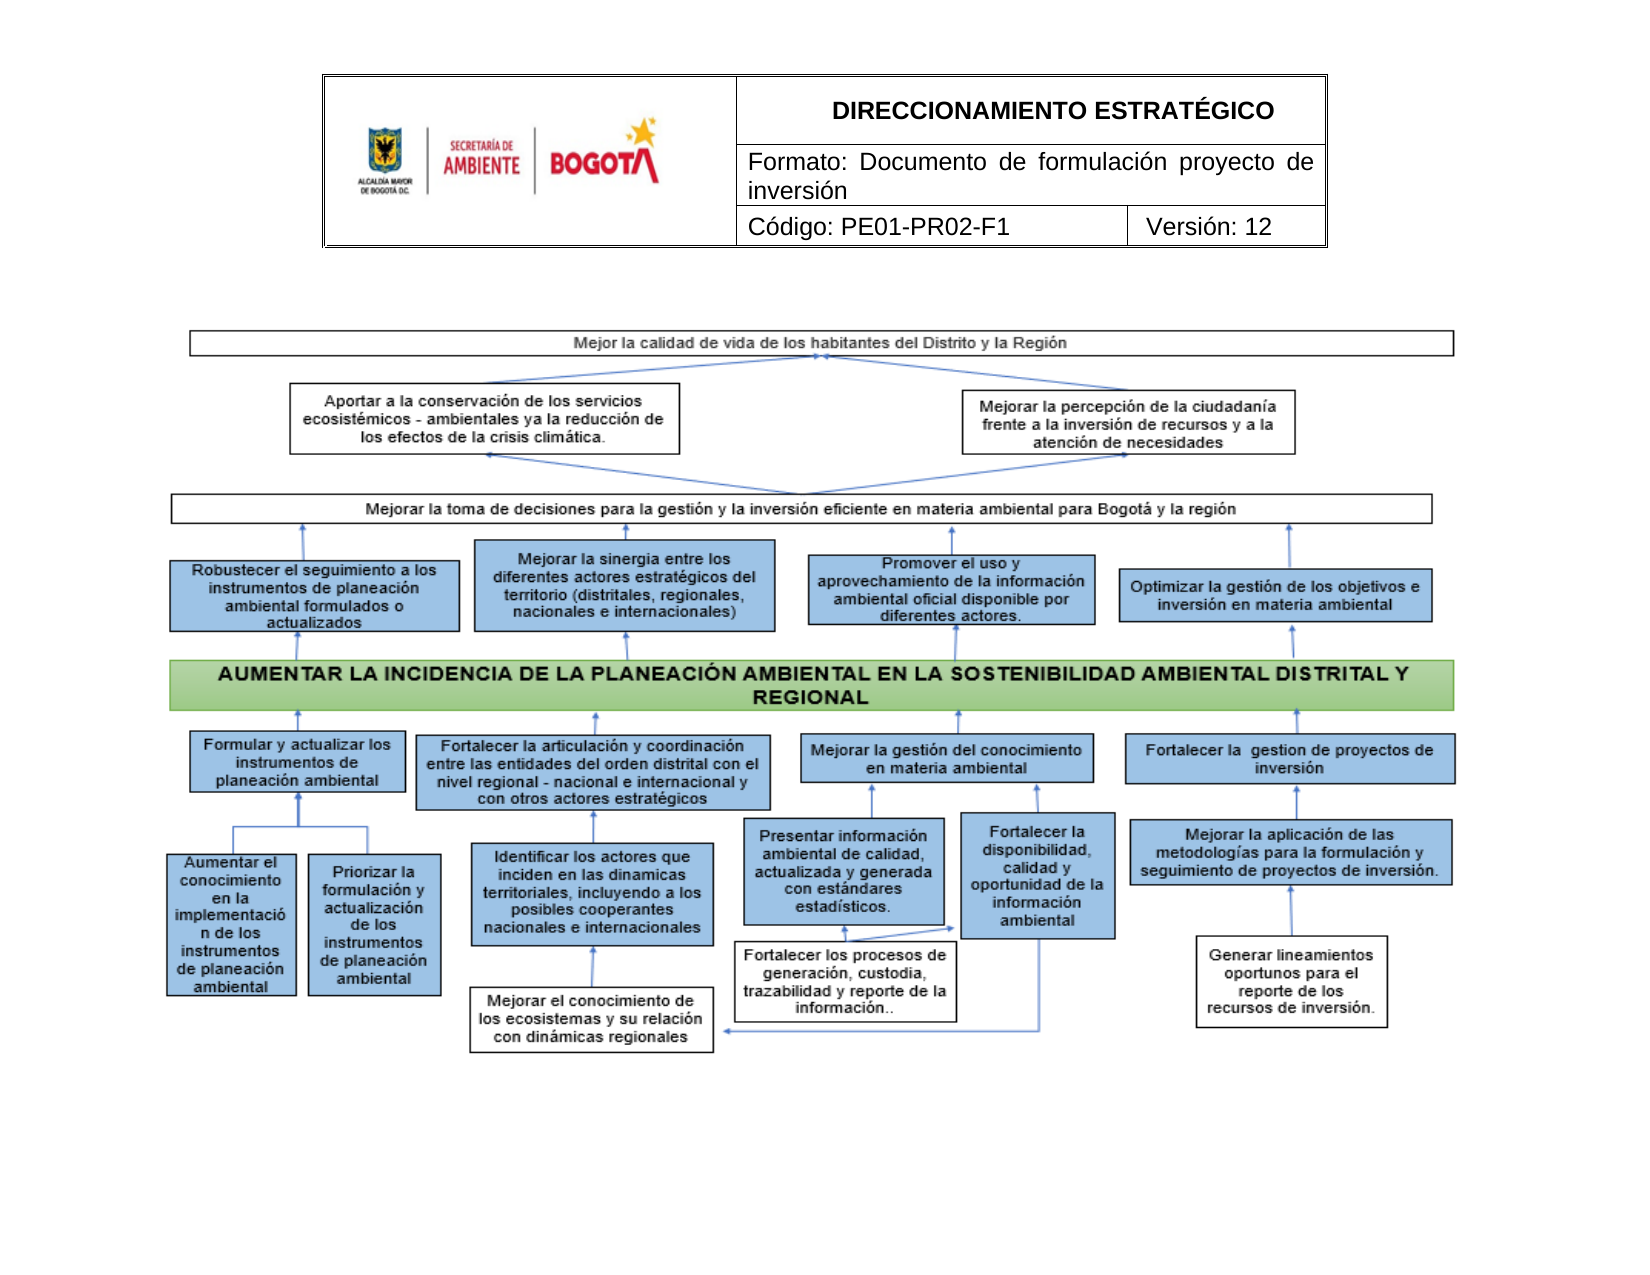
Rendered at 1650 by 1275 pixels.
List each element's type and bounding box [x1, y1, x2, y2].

picture [148, 322, 1470, 1063]
picture [334, 78, 688, 243]
